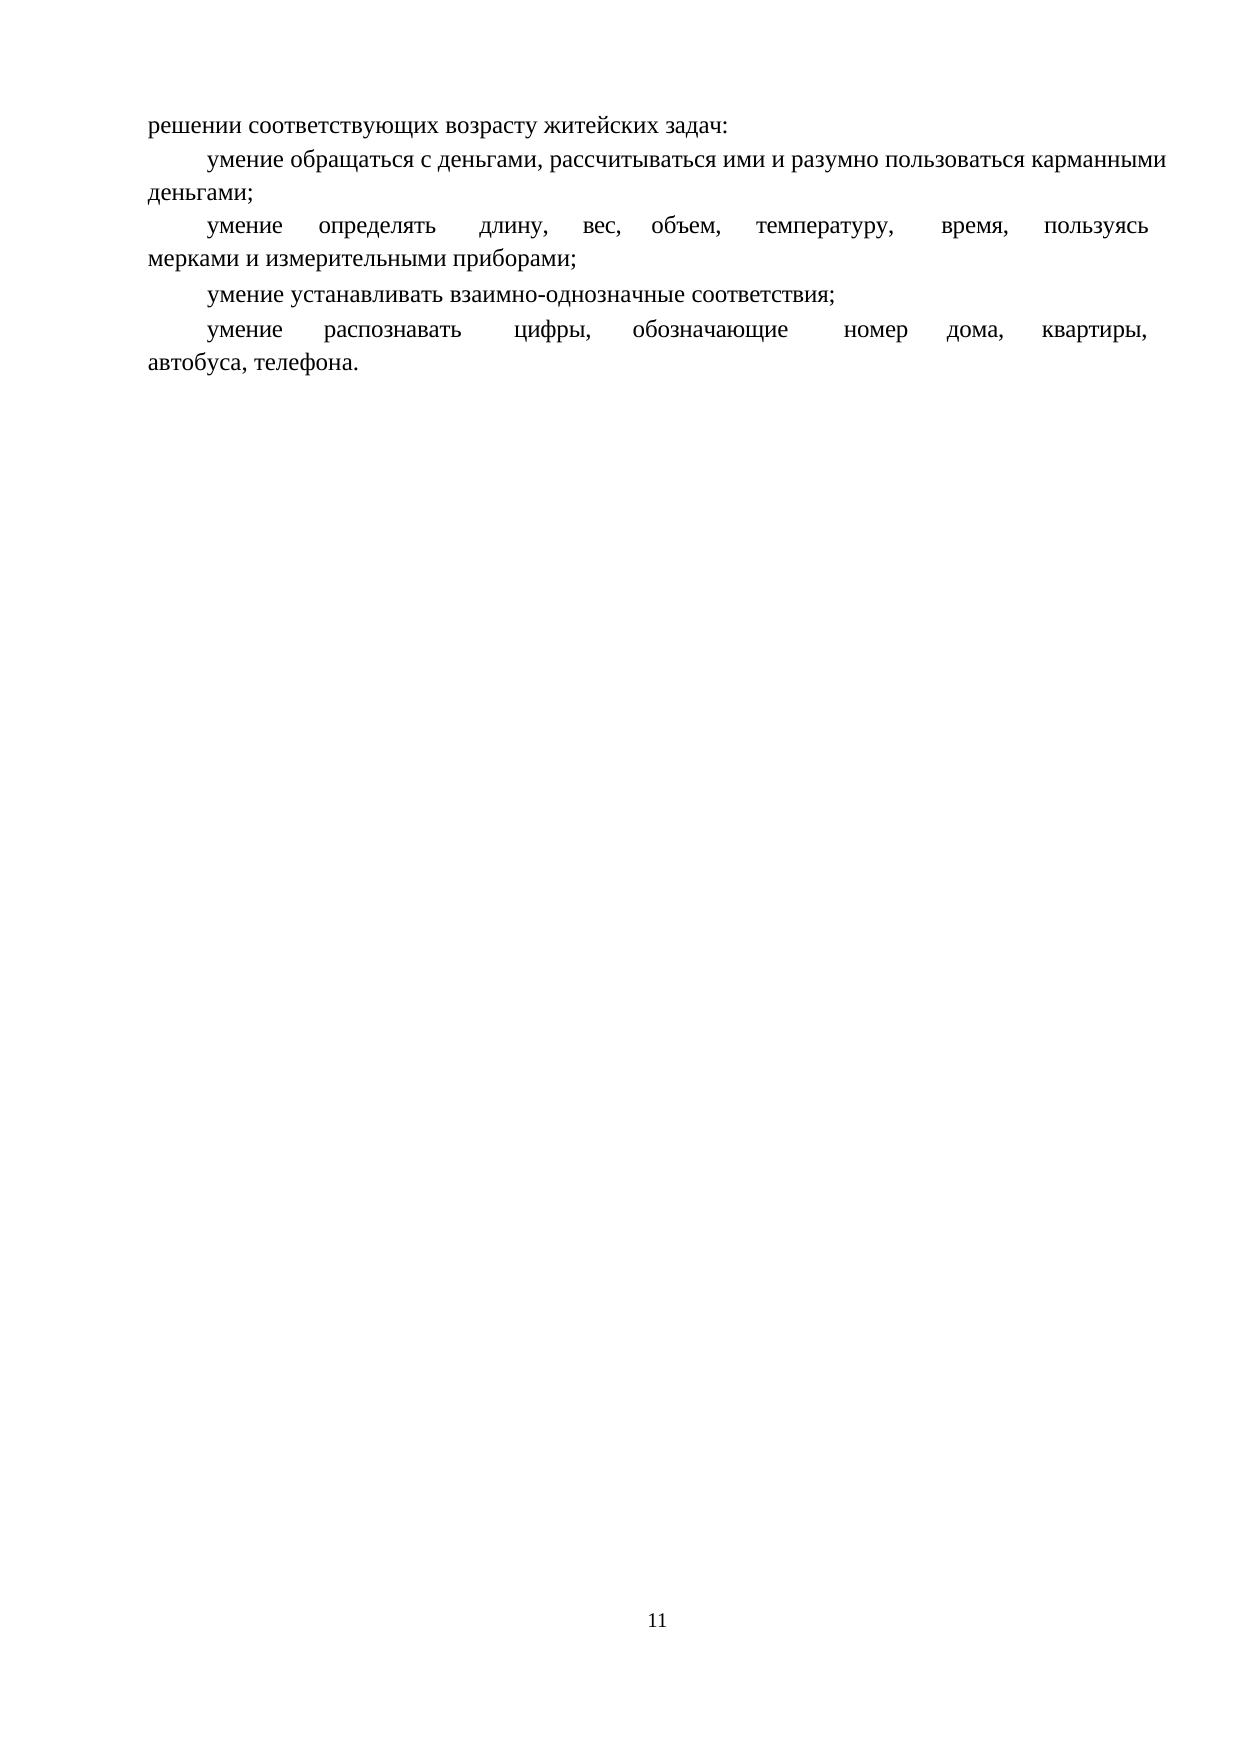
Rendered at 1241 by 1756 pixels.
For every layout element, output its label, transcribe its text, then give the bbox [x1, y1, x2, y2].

text умение определять длину, вес, объем, температуру, время, пользуясь мерками и измерительными приборами; [148, 210, 1168, 272]
text решении соответствующих возрасту житейских задач: [148, 110, 1196, 139]
text умение распознавать цифры, обозначающие номер дома, квартиры, автобуса, телефона. [148, 314, 1167, 376]
text умение устанавливать взаимно-однозначные соответствия; [207, 276, 1196, 309]
text умение обращаться с деньгами, рассчитываться ими и разумно пользоваться карманными деньгами; [148, 144, 1196, 206]
